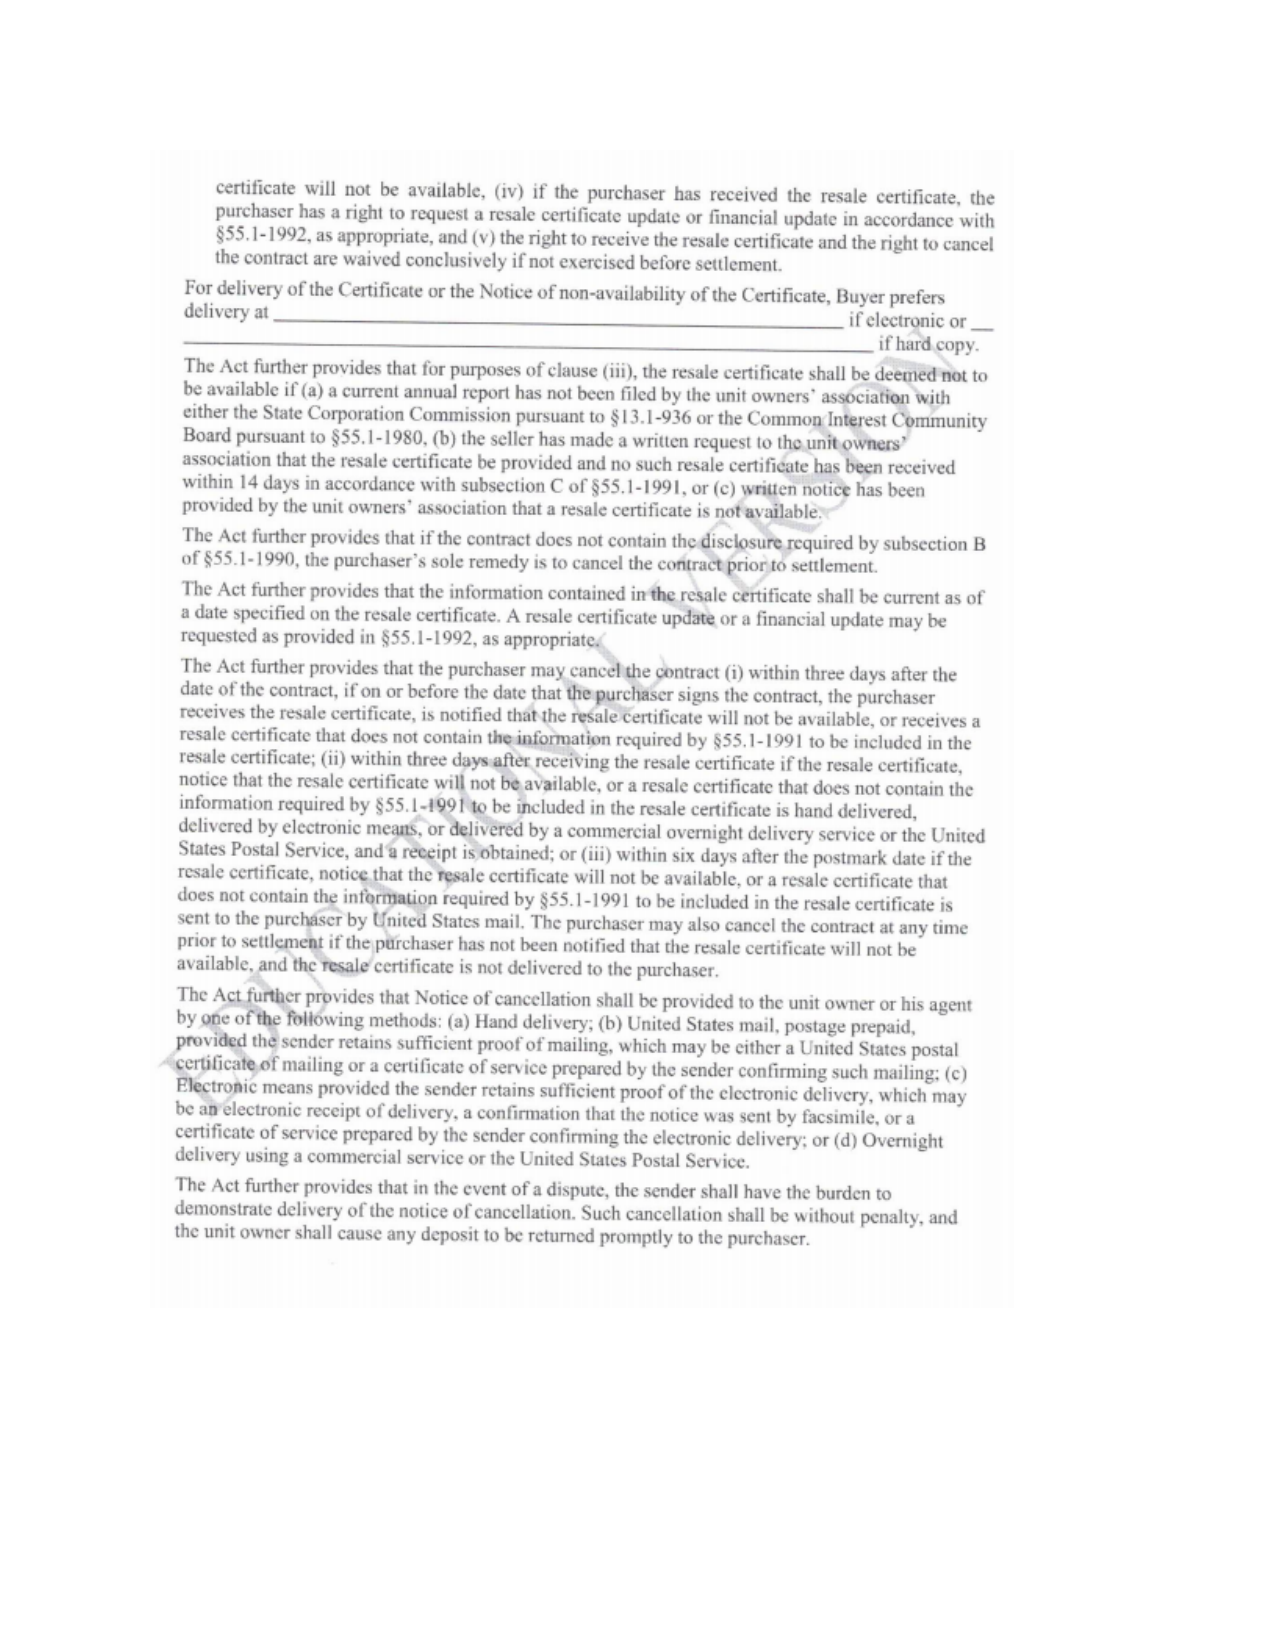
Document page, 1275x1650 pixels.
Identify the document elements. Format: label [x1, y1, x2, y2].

picture [150, 150, 1014, 1308]
